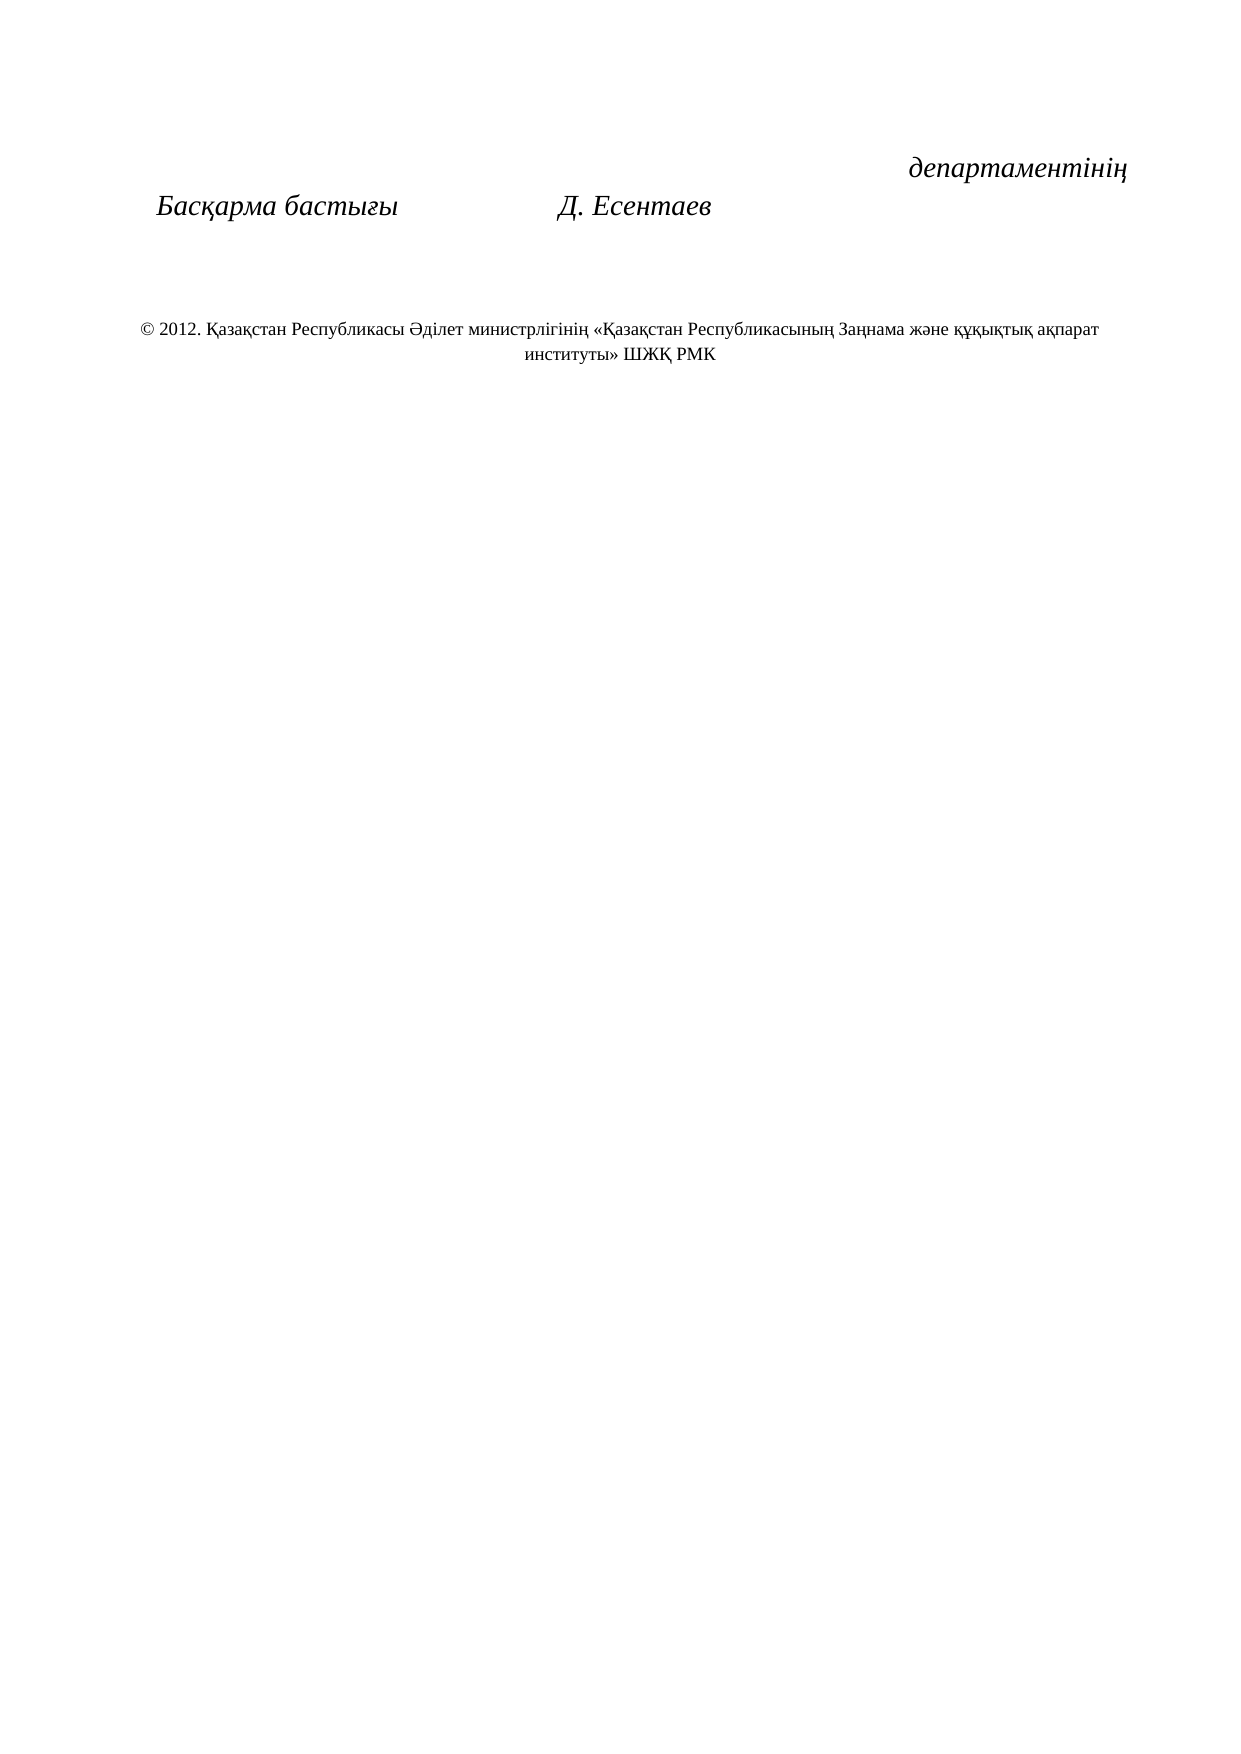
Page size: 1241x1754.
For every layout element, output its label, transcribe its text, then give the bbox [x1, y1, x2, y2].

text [112, 150, 1128, 222]
text © 2012. Қазақстан Республикасы Әділет министрлігінің «Қазақстан Республикасының Заңнама және құқықтық ақпарат институты» ШЖҚ РМК [112, 318, 1128, 364]
